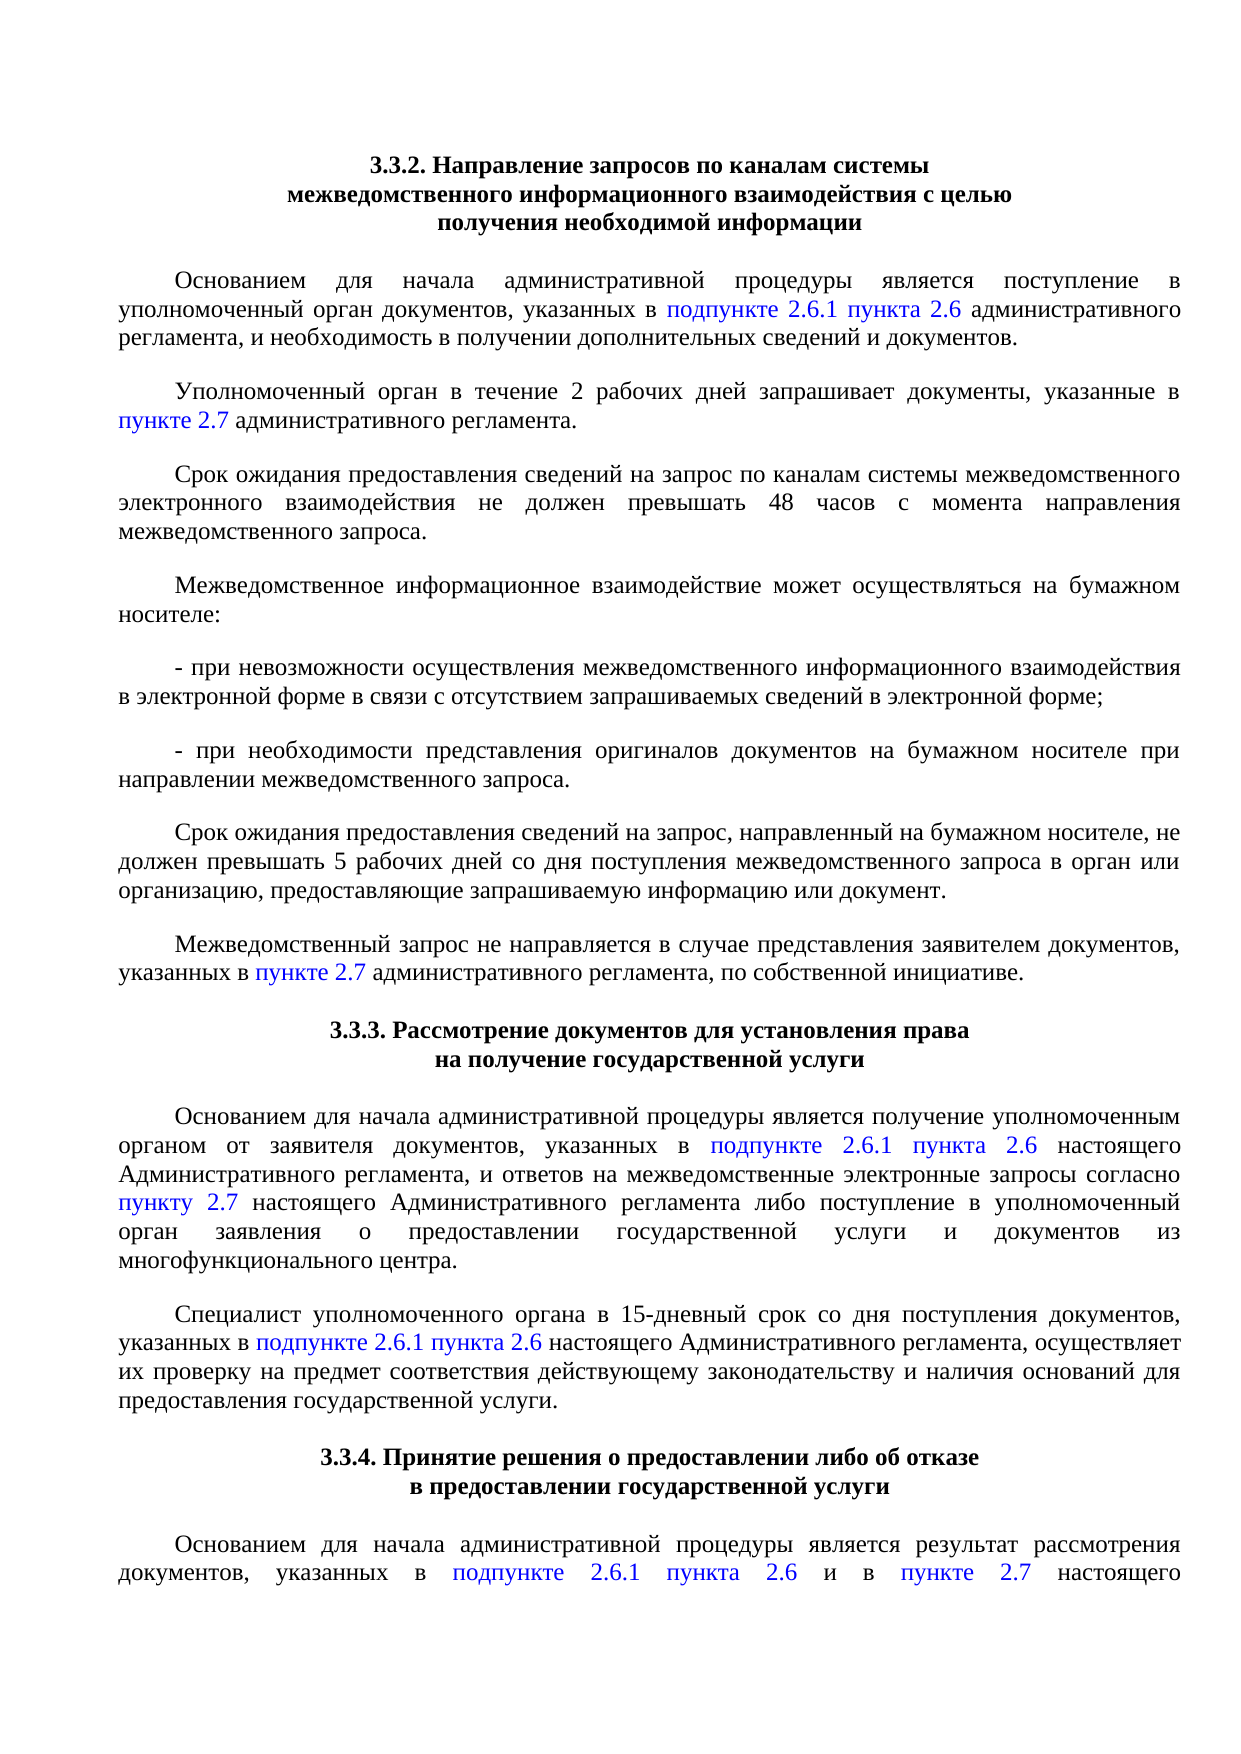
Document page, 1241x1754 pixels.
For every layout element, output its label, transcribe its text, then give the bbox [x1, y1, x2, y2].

text Межведомственный запрос не направляется в случае представления заявителем документов, указанных в пункте 2.7 административного регламента, по собственной инициативе. [118, 929, 1181, 986]
title 3.3.3. Рассмотрение документов для установления права [118, 1015, 1181, 1044]
text - при невозможности осуществления межведомственного информационного взаимодействия в электронной форме в связи с отсутствием запрашиваемых сведений в электронной форме; [118, 652, 1181, 710]
title 3.3.4. Принятие решения о предоставлении либо об отказе [118, 1442, 1181, 1471]
title в предоставлении государственной услуги [118, 1471, 1181, 1500]
title получения необходимой информации [118, 207, 1181, 236]
text Основанием для начала административной процедуры является поступление в уполномоченный орган документов, указанных в подпункте 2.6.1 пункта 2.6 административного регламента, и необходимость в получении дополнительных сведений и документов. [118, 265, 1181, 351]
title на получение государственной услуги [118, 1044, 1181, 1072]
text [118, 1529, 1181, 1586]
text Срок ожидания предоставления сведений на запрос по каналам системы межведомственного электронного взаимодействия не должен превышать 48 часов с момента направления межведомственного запроса. [118, 459, 1181, 545]
title межведомственного информационного взаимодействия с целью [118, 179, 1181, 207]
text Межведомственное информационное взаимодействие может осуществляться на бумажном носителе: [118, 570, 1181, 627]
title 3.3.2. Направление запросов по каналам системы [118, 150, 1181, 179]
text Уполномоченный орган в течение 2 рабочих дней запрашивает документы, указанные в пункте 2.7 административного регламента. [118, 376, 1181, 434]
text - при необходимости представления оригиналов документов на бумажном носителе при направлении межведомственного запроса. [118, 735, 1181, 792]
text Основанием для начала административной процедуры является получение уполномоченным органом от заявителя документов, указанных в подпункте 2.6.1 пункта 2.6 настоящего Административного регламента, и ответов на межведомственные электронные запросы согласно пункту 2.7 настоящего Административного регламента либо поступление в уполномоченный орган заявления о предоставлении государственной услуги и документов из многофункционального центра. [118, 1101, 1181, 1274]
text Срок ожидания предоставления сведений на запрос, направленный на бумажном носителе, не должен превышать 5 рабочих дней со дня поступления межведомственного запроса в орган или организацию, предоставляющие запрашиваемую информацию или документ. [118, 817, 1181, 904]
text Специалист уполномоченного органа в 15-дневный срок со дня поступления документов, указанных в подпункте 2.6.1 пункта 2.6 настоящего Административного регламента, осуществляет их проверку на предмет соответствия действующему законодательству и наличия оснований для предоставления государственной услуги. [118, 1299, 1181, 1414]
